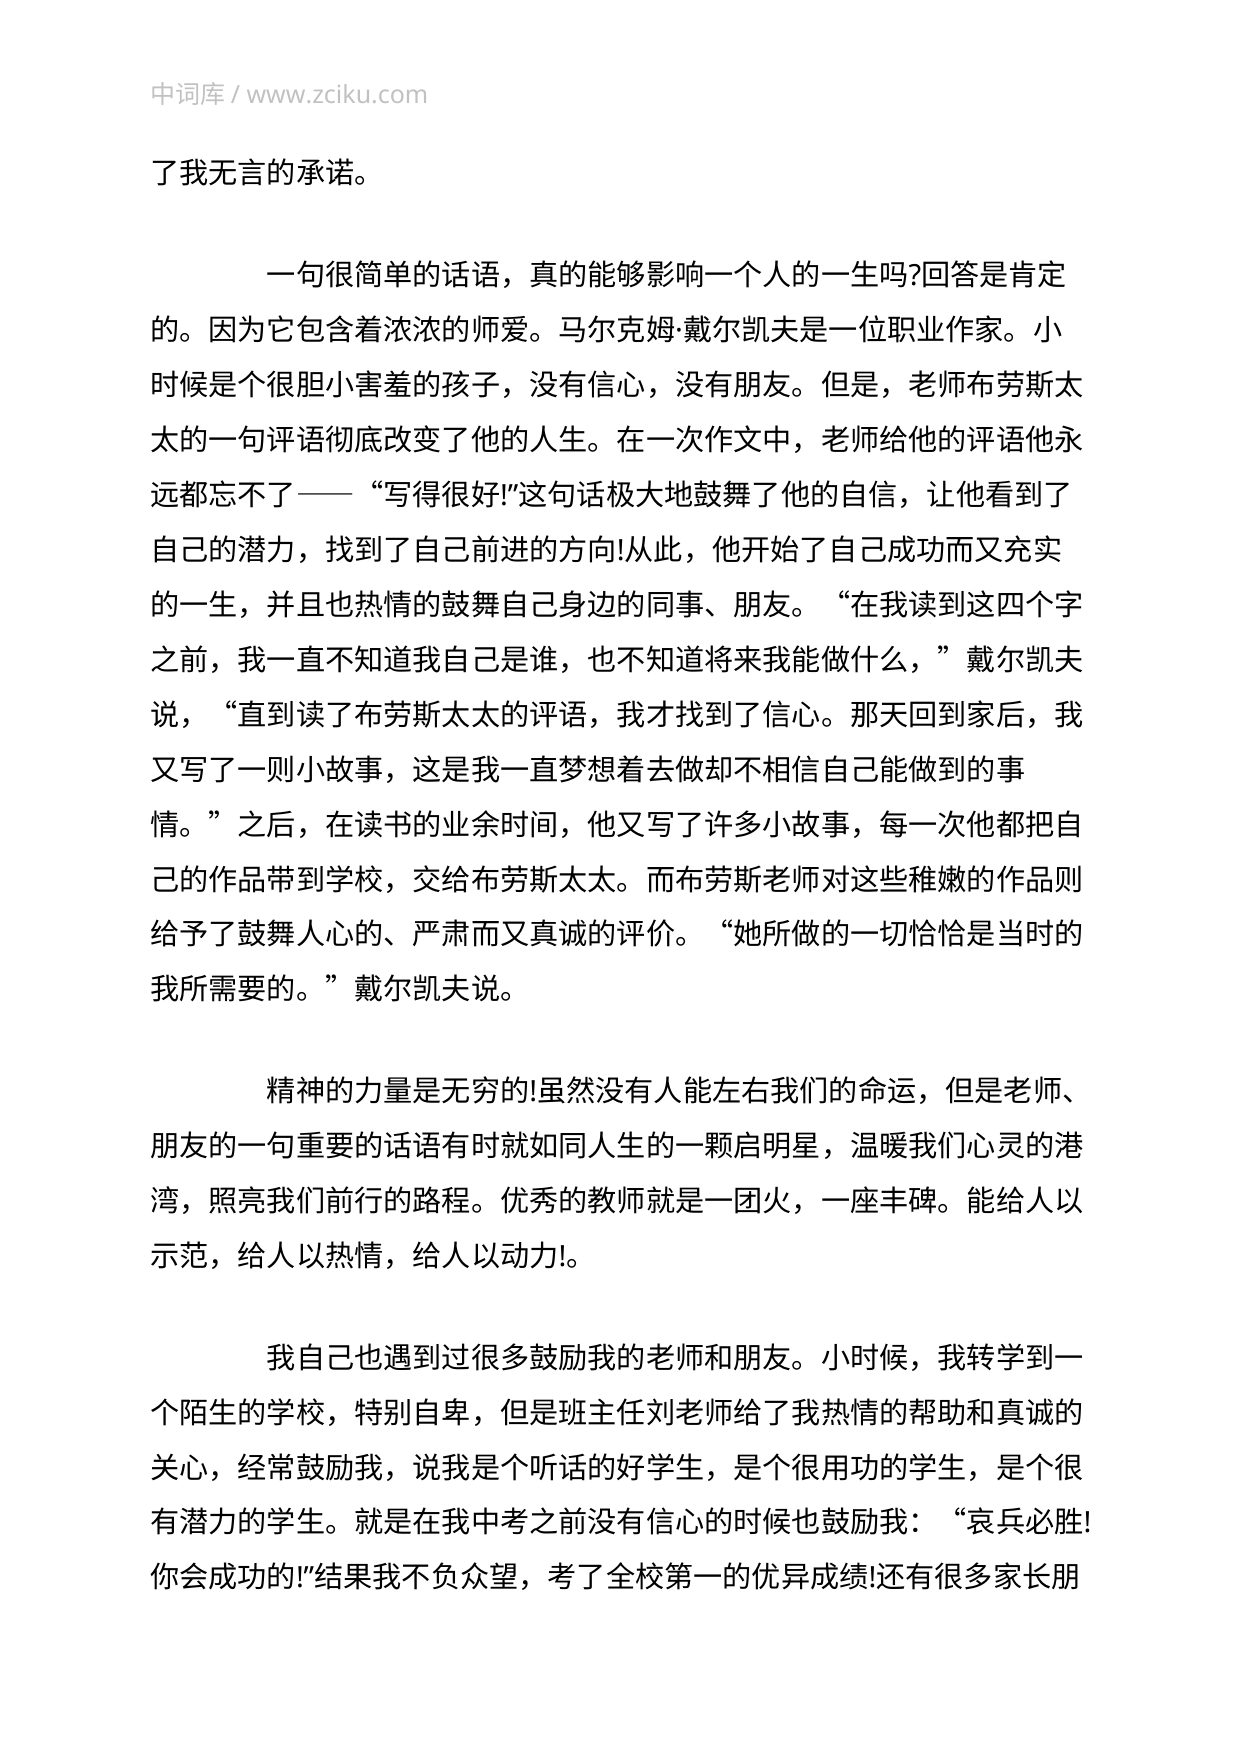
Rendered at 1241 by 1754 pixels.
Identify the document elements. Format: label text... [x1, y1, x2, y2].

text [150, 150, 1090, 192]
text 精神的力量是无穷的!虽然没有人能左右我们的命运，但是老师、朋友的一句重要的话语有时就如同人生的一颗启明星，温暖我们心灵的港湾，照亮我们前行的路程。优秀的教师就是一团火，一座丰碑。能给人以示范，给人以热情，给人以动力!。 [150, 1068, 1090, 1275]
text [150, 1334, 1090, 1596]
text 一句很简单的话语，真的能够影响一个人的一生吗?回答是肯定的。因为它包含着浓浓的师爱。马尔克姆·戴尔凯夫是一位职业作家。小时候是个很胆小害羞的孩子，没有信心，没有朋友。但是，老师布劳斯太太的一句评语彻底改变了他的人生。在一次作文中，老师给他的评语他永远都忘不了——“写得很好!”这句话极大地鼓舞了他的自信，让他看到了自己的潜力，找到了自己前进的方向!从此，他开始了自己成功而又充实的一生，并且也热情的鼓舞自己身边的同事、朋友。“在我读到这四个字之前，我一直不知道我自己是谁，也不知道将来我能做什么，”戴尔凯夫说，“直到读了布劳斯太太的评语，我才找到了信心。那天回到家后，我又写了一则小故事，这是我一直梦想着去做却不相信自己能做到的事情。”之后，在读书的业余时间，他又写了许多小故事，每一次他都把自己的作品带到学校，交给布劳斯太太。而布劳斯老师对这些稚嫩的作品则给予了鼓舞人心的、严肃而又真诚的评价。“她所做的一切恰恰是当时的我所需要的。”戴尔凯夫说。 [150, 252, 1090, 1008]
